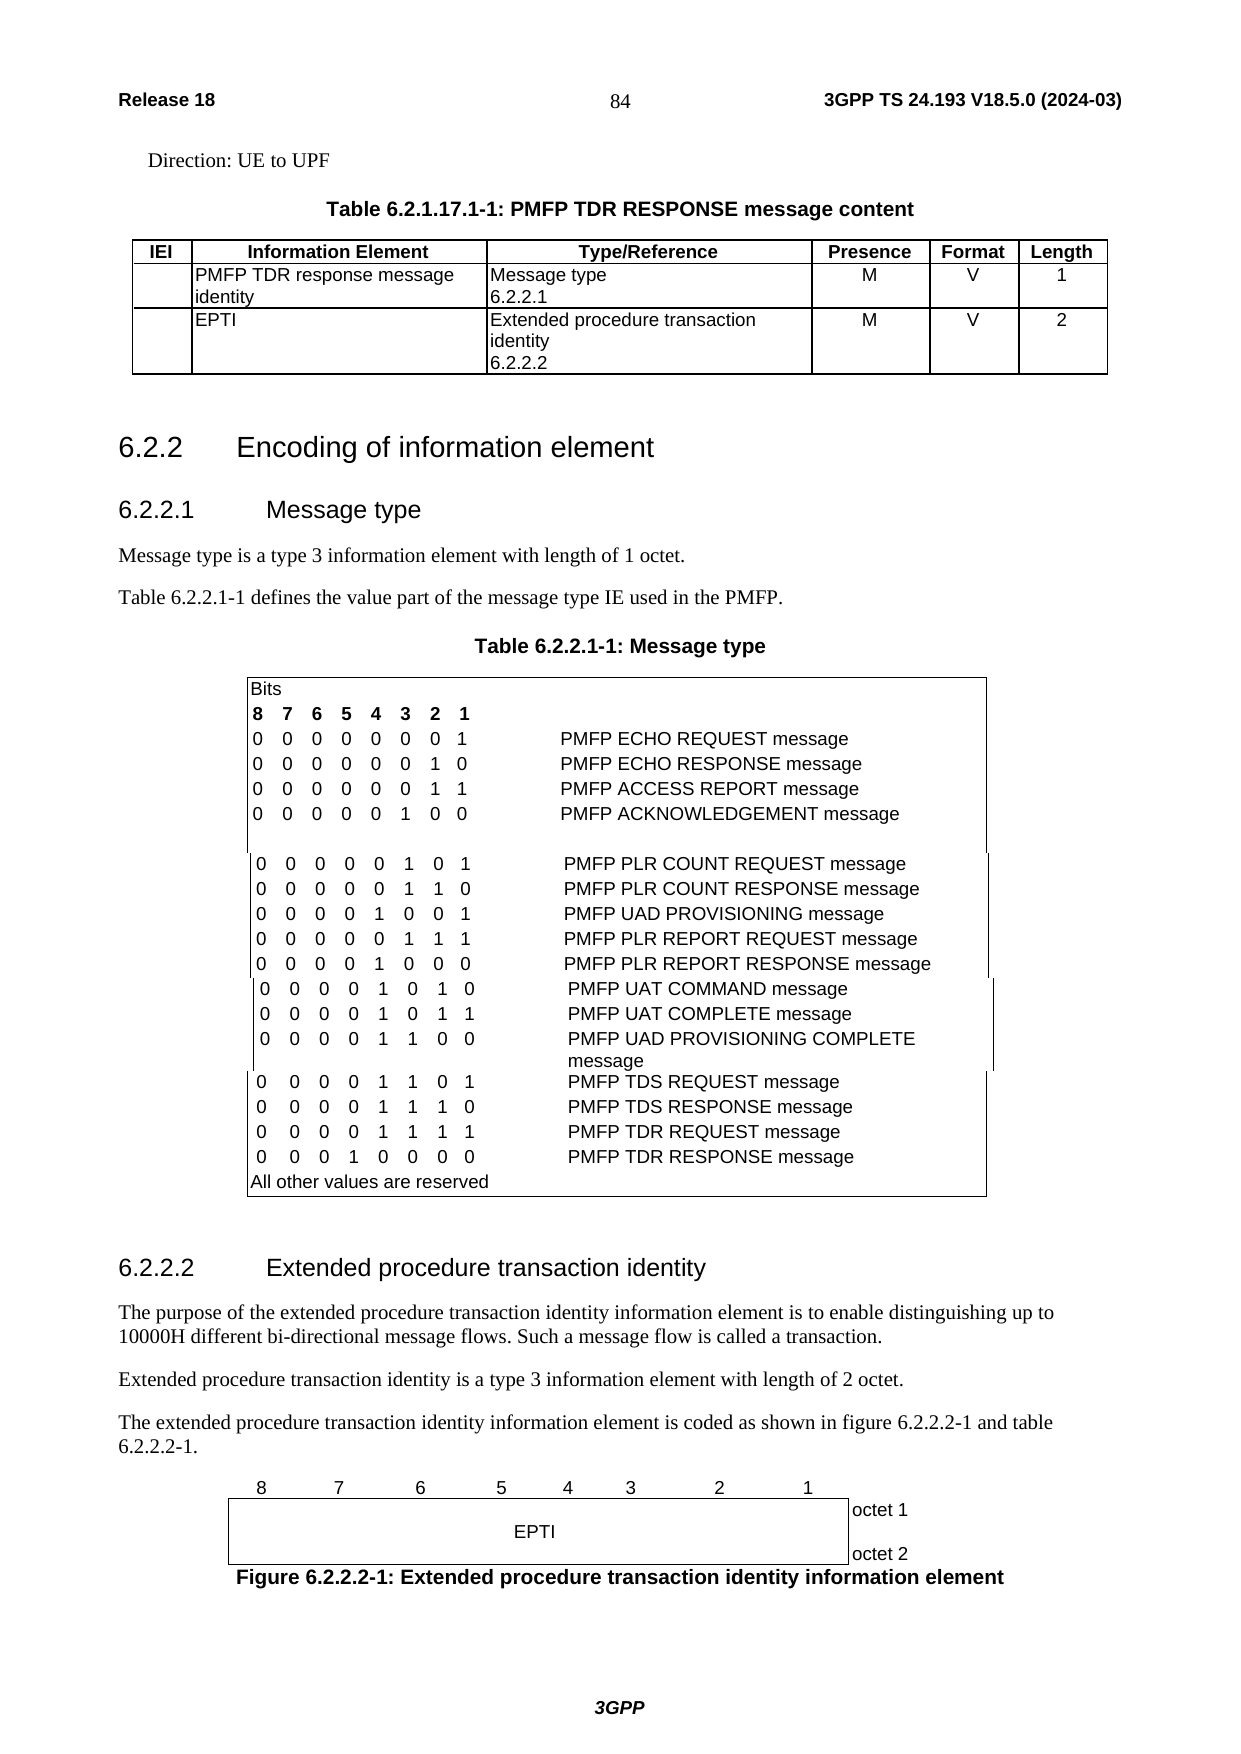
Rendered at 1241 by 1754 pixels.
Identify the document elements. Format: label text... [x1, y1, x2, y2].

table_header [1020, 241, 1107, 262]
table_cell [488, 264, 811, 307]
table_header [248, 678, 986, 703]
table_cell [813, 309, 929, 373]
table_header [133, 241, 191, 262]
text Figure 6.2.2.2-1: Extended procedure transaction identity information element [118, 1565, 1122, 1589]
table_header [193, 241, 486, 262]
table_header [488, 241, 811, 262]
subtitle 6.2.2 Encoding of information element [118, 430, 1122, 464]
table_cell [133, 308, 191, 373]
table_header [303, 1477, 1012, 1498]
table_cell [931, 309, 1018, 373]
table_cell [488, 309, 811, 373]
text Table 6.2.2.1-1: Message type [118, 634, 1122, 658]
text Table 6.2.2.1-1 defines the value part of the message type IE used in the PMFP. [118, 585, 1122, 609]
text The extended procedure transaction identity information element is coded as shown in figure 6.2.2.2-1 and table 6.2.2.2-1. [118, 1410, 1122, 1458]
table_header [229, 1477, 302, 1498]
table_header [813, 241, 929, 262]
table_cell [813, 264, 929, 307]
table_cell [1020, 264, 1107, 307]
text Extended procedure transaction identity is a type 3 information element with length of 2 octet. [118, 1367, 1122, 1391]
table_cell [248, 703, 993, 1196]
subtitle 6.2.2.2 Extended procedure transaction identity [118, 1253, 1122, 1281]
text The purpose of the extended procedure transaction identity information element is to enable distinguishing up to 10000H different bi-directional message flows. Such a message flow is called a transaction. [118, 1300, 1122, 1348]
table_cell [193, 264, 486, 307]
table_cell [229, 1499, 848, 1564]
text Message type is a type 3 information element with length of 1 octet. [118, 542, 1122, 567]
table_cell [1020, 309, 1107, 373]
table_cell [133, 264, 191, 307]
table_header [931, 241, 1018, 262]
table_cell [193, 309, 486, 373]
text Direction: UE to UPF [148, 147, 1122, 172]
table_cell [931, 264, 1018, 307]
text Table 6.2.1.17.1-1: PMFP TDR RESPONSE message content [118, 197, 1122, 221]
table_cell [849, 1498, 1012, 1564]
subtitle 6.2.2.1 Message type [118, 495, 1122, 524]
